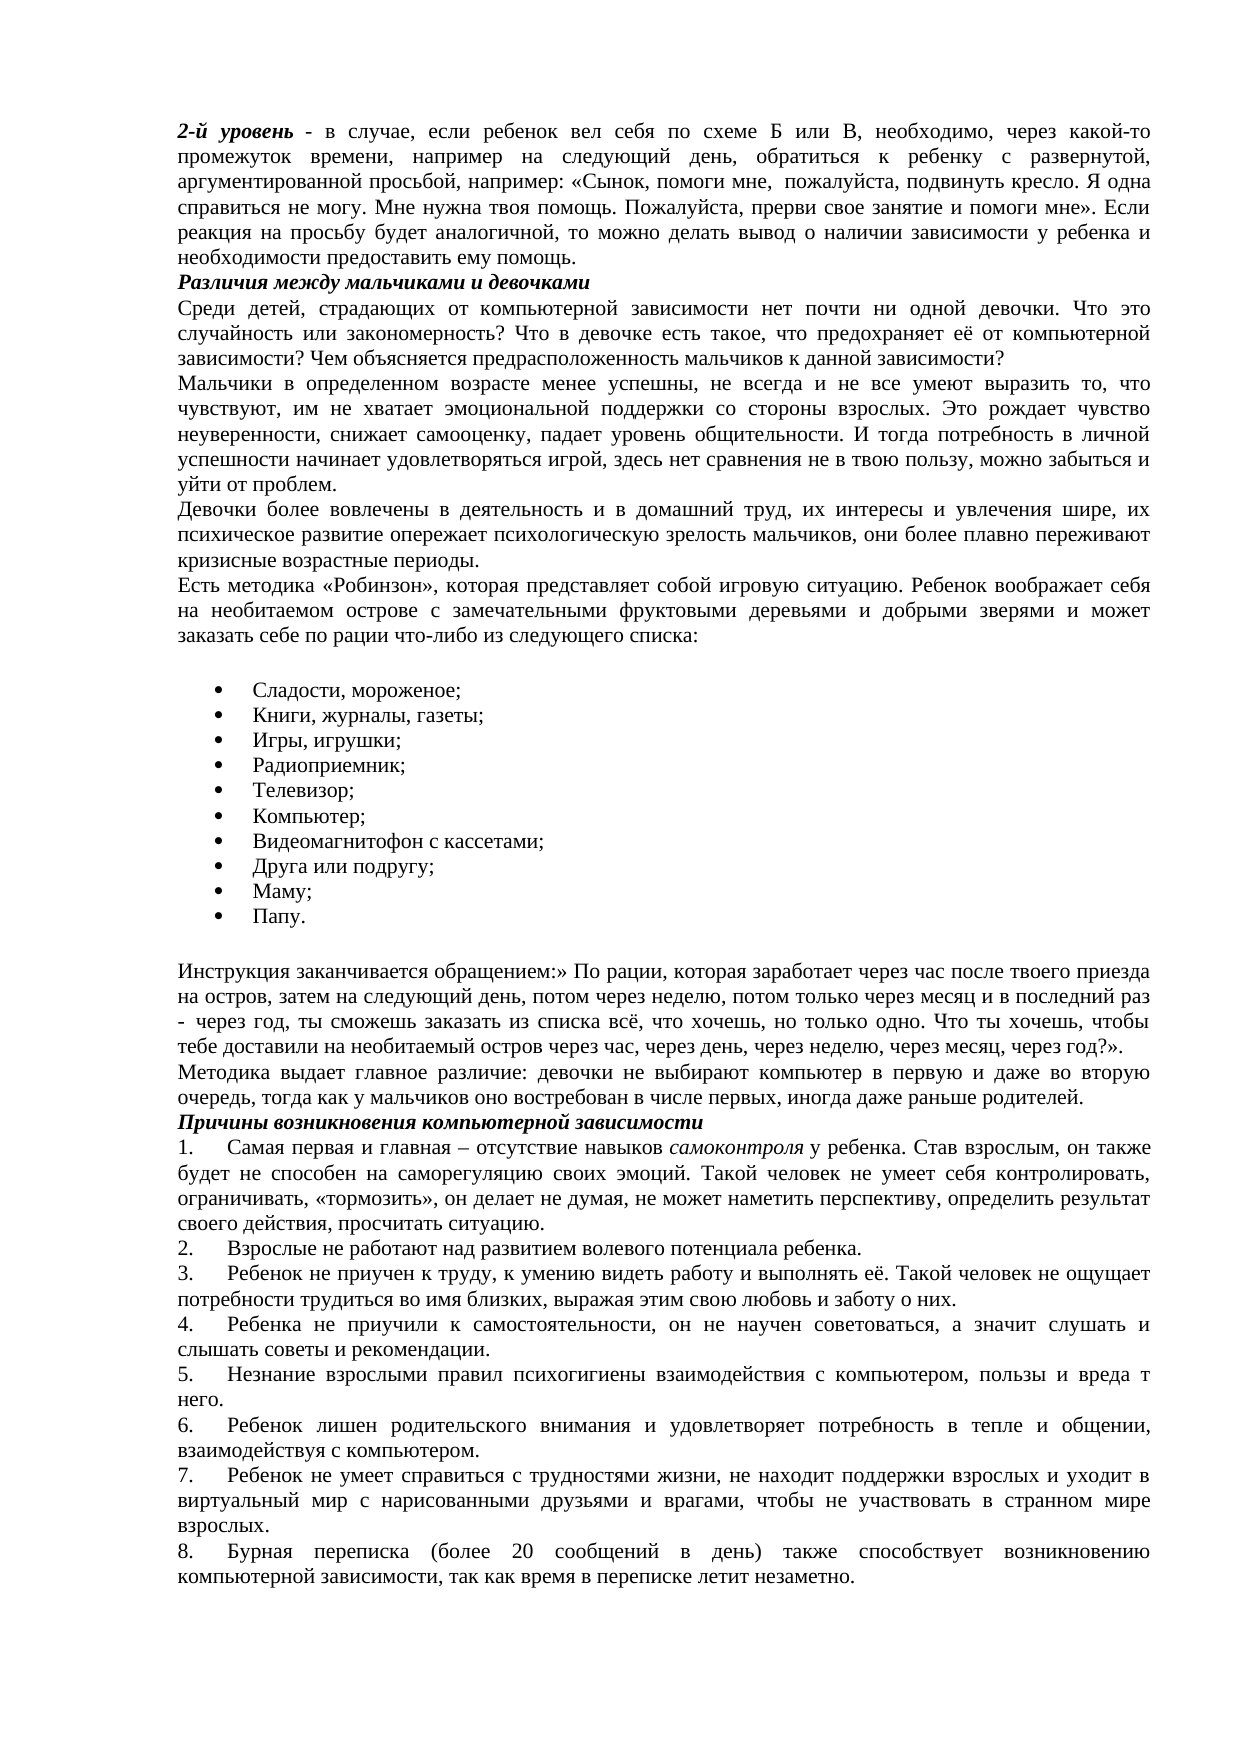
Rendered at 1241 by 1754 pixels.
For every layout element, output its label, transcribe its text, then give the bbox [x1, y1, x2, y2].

text Причины возникновения компьютерной зависимости [177, 1109, 1152, 1134]
list Книги, журналы, газеты; [215, 702, 1152, 727]
list Компьютер; [215, 803, 1152, 828]
text 2. Взрослые не работают над развитием волевого потенциала ребенка. [177, 1235, 1152, 1260]
text 4. Ребенка не приучили к самостоятельности, он не научен советоваться, а значит слушать и слышать советы и рекомендации. [177, 1311, 1152, 1361]
list Маму; [215, 878, 1152, 903]
text Инструкция заканчивается обращением:» По рации, которая заработает через час после твоего приезда на остров, затем на следующий день, потом через неделю, потом только через месяц и в последний раз - через год, ты сможешь заказать из списка всё, что хочешь, но только одно. Что ты хочешь, чтобы тебе доставили на необитаемый остров через час, через день, через неделю, через месяц, через год?». [177, 958, 1152, 1059]
list Папу. [215, 903, 1152, 929]
text 1. Самая первая и главная – отсутствие навыков самоконтроля у ребенка. Став взрослым, он также будет не способен на саморегуляцию своих эмоций. Такой человек не умеет себя контролировать, ограничивать, «тормозить», он делает не думая, не может наметить перспективу, определить результат своего действия, просчитать ситуацию. [177, 1134, 1152, 1235]
text Среди детей, страдающих от компьютерной зависимости нет почти ни одной девочки. Что это случайность или закономерность? Что в девочке есть такое, что предохраняет её от компьютерной зависимости? Чем объясняется предрасположенность мальчиков к данной зависимости? [177, 294, 1152, 370]
text 5. Незнание взрослыми правил психогигиены взаимодействия с компьютером, пользы и вреда т него. [177, 1361, 1152, 1412]
text 8. Бурная переписка (более 20 сообщений в день) также способствует возникновению компьютерной зависимости, так как время в переписке летит незаметно. [177, 1538, 1152, 1588]
text Методика выдает главное различие: девочки не выбирают компьютер в первую и даже во вторую очередь, тогда как у мальчиков оно востребован в числе первых, иногда даже раньше родителей. [177, 1059, 1152, 1109]
list Радиоприемник; [215, 752, 1152, 777]
text Есть методика «Робинзон», которая представляет собой игровую ситуацию. Ребенок воображает себя на необитаемом острове с замечательными фруктовыми деревьями и добрыми зверями и может заказать себе по рации что-либо из следующего списка: [177, 572, 1152, 647]
text Девочки более вовлечены в деятельность и в домашний труд, их интересы и увлечения шире, их психическое развитие опережает психологическую зрелость мальчиков, они более плавно переживают кризисные возрастные периоды. [177, 496, 1152, 572]
text 3. Ребенок не приучен к труду, к умению видеть работу и выполнять её. Такой человек не ощущает потребности трудиться во имя близких, выражая этим свою любовь и заботу о них. [177, 1260, 1152, 1311]
list Игры, игрушки; [215, 727, 1152, 752]
list Сладости, мороженое; [215, 677, 1152, 702]
text 6. Ребенок лишен родительского внимания и удовлетворяет потребность в тепле и общении, взаимодействуя с компьютером. [177, 1412, 1152, 1462]
text Мальчики в определенном возрасте менее успешны, не всегда и не все умеют выразить то, что чувствуют, им не хватает эмоциональной поддержки со стороны взрослых. Это рождает чувство неуверенности, снижает самооценку, падает уровень общительности. И тогда потребность в личной успешности начинает удовлетворяться игрой, здесь нет сравнения не в твою пользу, можно забыться и уйти от проблем. [177, 370, 1152, 496]
text 7. Ребенок не умеет справиться с трудностями жизни, не находит поддержки взрослых и уходит в виртуальный мир с нарисованными друзьями и врагами, чтобы не участвовать в странном мире взрослых. [177, 1462, 1152, 1538]
text 2-й уровень - в случае, если ребенок вел себя по схеме Б или В, необходимо, через какой-то промежуток времени, например на следующий день, обратиться к ребенку с развернутой, аргументированной просьбой, например: «Сынок, помоги мне, пожалуйста, подвинуть кресло. Я одна справиться не могу. Мне нужна твоя помощь. Пожалуйста, прерви свое занятие и помоги мне». Если реакция на просьбу будет аналогичной, то можно делать вывод о наличии зависимости у ребенка и необходимости предоставить ему помощь. [177, 118, 1152, 269]
text Различия между мальчиками и девочками [177, 269, 1152, 294]
list Друга или подругу; [215, 853, 1152, 878]
list Телевизор; [215, 777, 1152, 803]
list Видеомагнитофон с кассетами; [215, 828, 1152, 853]
